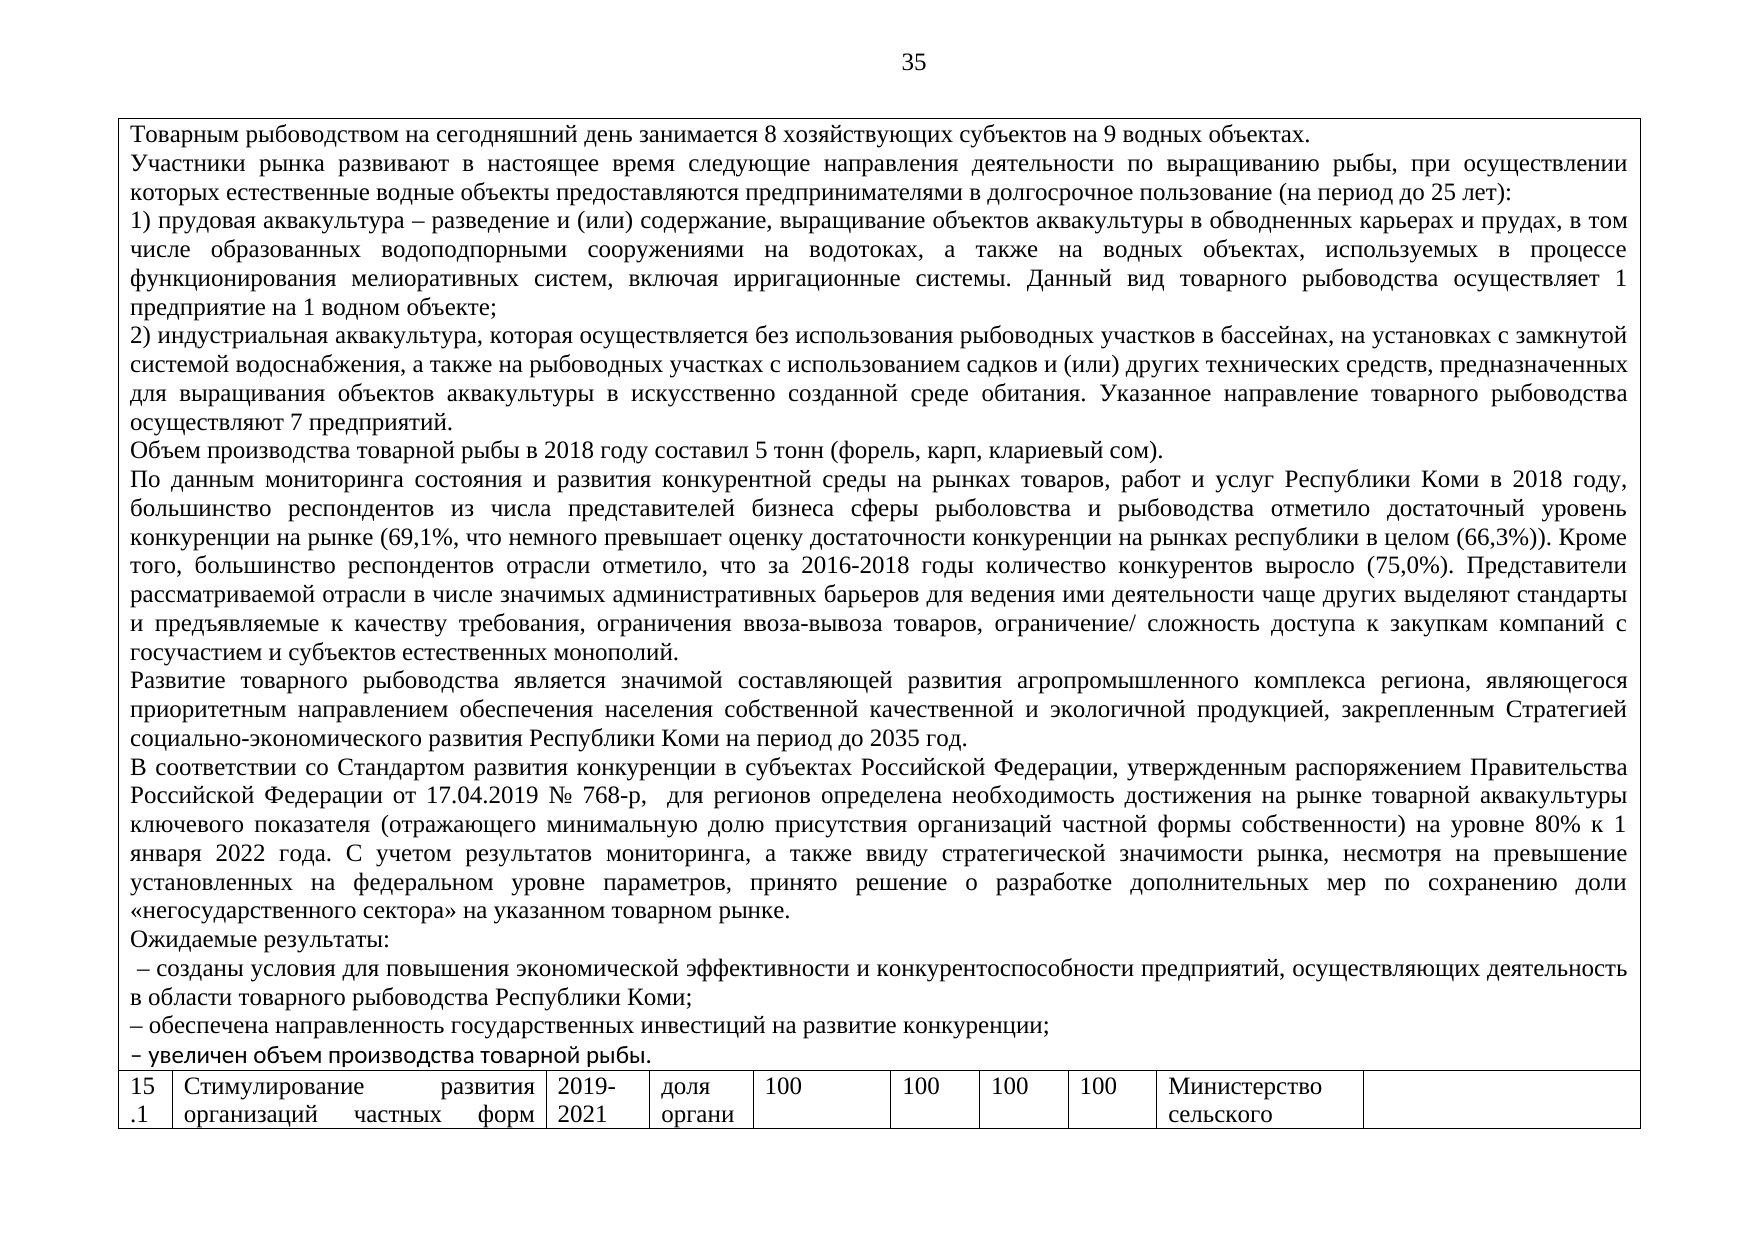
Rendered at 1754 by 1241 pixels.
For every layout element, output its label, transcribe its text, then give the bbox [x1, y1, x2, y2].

table_cell 100 [1069, 1071, 1156, 1128]
table_cell Товарным рыбоводством на сегодняшний день занимается 8 хозяйствующих субъектов на 9 водных объектах. Участники рынка развивают в настоящее время следующие направления деятельности по выращиванию рыбы, при осуществлении которых естественные водные объекты предоставляются предпринимателями в долгосрочное пользование (на период до 25 лет): 1) прудовая аквакультура – разведение и (или) содержание, выращивание объектов аквакультуры в обводненных карьерах и прудах, в том числе образованных водоподпорными сооружениями на водотоках, а также на водных объектах, используемых в процессе функционирования мелиоративных систем, включая ирригационные системы. Данный вид товарного рыбоводства осуществляет 1 предприятие на 1 водном объекте; 2) индустриальная аквакультура, которая осуществляется без использования рыбоводных участков в бассейнах, на установках с замкнутой системой водоснабжения, а также на рыбоводных участках с использованием садков и (или) других технических средств, предназначенных для выращивания объектов аквакультуры в искусственно созданной среде обитания. Указанное направление товарного рыбоводства осуществляют 7 предприятий. Объем производства товарной рыбы в 2018 году составил 5 тонн (форель, карп, клариевый сом). По данным мониторинга состояния и развития конкурентной среды на рынках товаров, работ и услуг Республики Коми в 2018 году, большинство респондентов из числа представителей бизнеса сферы рыболовства и рыбоводства отметило достаточный уровень конкуренции на рынке (69,1%, что немного превышает оценку достаточности конкуренции на рынках республики в целом (66,3%)). Кроме того, большинство респондентов отрасли отметило, что за 2016-2018 годы количество конкурентов выросло (75,0%). Представители рассматриваемой отрасли в числе значимых административных барьеров для ведения ими деятельности чаще других выделяют стандарты и предъявляемые к качеству требования, ограничения ввоза-вывоза товаров, ограничение/ сложность доступа к закупкам компаний с госучастием и субъектов естественных монополий. Развитие товарного рыбоводства является значимой составляющей развития агропромышленного комплекса региона, являющегося приоритетным направлением обеспечения населения собственной качественной и экологичной продукцией, закрепленным Стратегией социально-экономического развития Республики Коми на период до 2035 год. В соответствии со Стандартом развития конкуренции в субъектах Российской Федерации, утвержденным распоряжением Правительства Российской Федерации от 17.04.2019 № 768-р, для регионов определена необходимость достижения на рынке товарной аквакультуры ключевого показателя (отражающего минимальную долю присутствия организаций частной формы собственности) на уровне 80% к 1 января 2022 года. С учетом результатов мониторинга, а также ввиду стратегической значимости рынка, несмотря на превышение установленных на федеральном уровне параметров, принято решение о разработке дополнительных мер по сохранению доли «негосударственного сектора» на указанном товарном рынке. Ожидаемые результаты: – созданы условия для повышения экономической эффективности и конкурентоспособности предприятий, осуществляющих деятельность в области товарного рыбоводства Республики Коми; – обеспечена направленность государственных инвестиций на развитие конкуренции; – увеличен объем производства товарной рыбы. [119, 119, 1640, 1070]
table_cell [1364, 1071, 1640, 1128]
table_cell 100 [754, 1071, 890, 1128]
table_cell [173, 1071, 546, 1128]
table_cell 100 [980, 1071, 1068, 1128]
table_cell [1157, 1071, 1363, 1128]
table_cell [650, 1071, 753, 1128]
table_cell 2019-2021 [547, 1071, 649, 1128]
table_cell 100 [891, 1071, 979, 1128]
table_cell 15.1 [119, 1071, 172, 1128]
